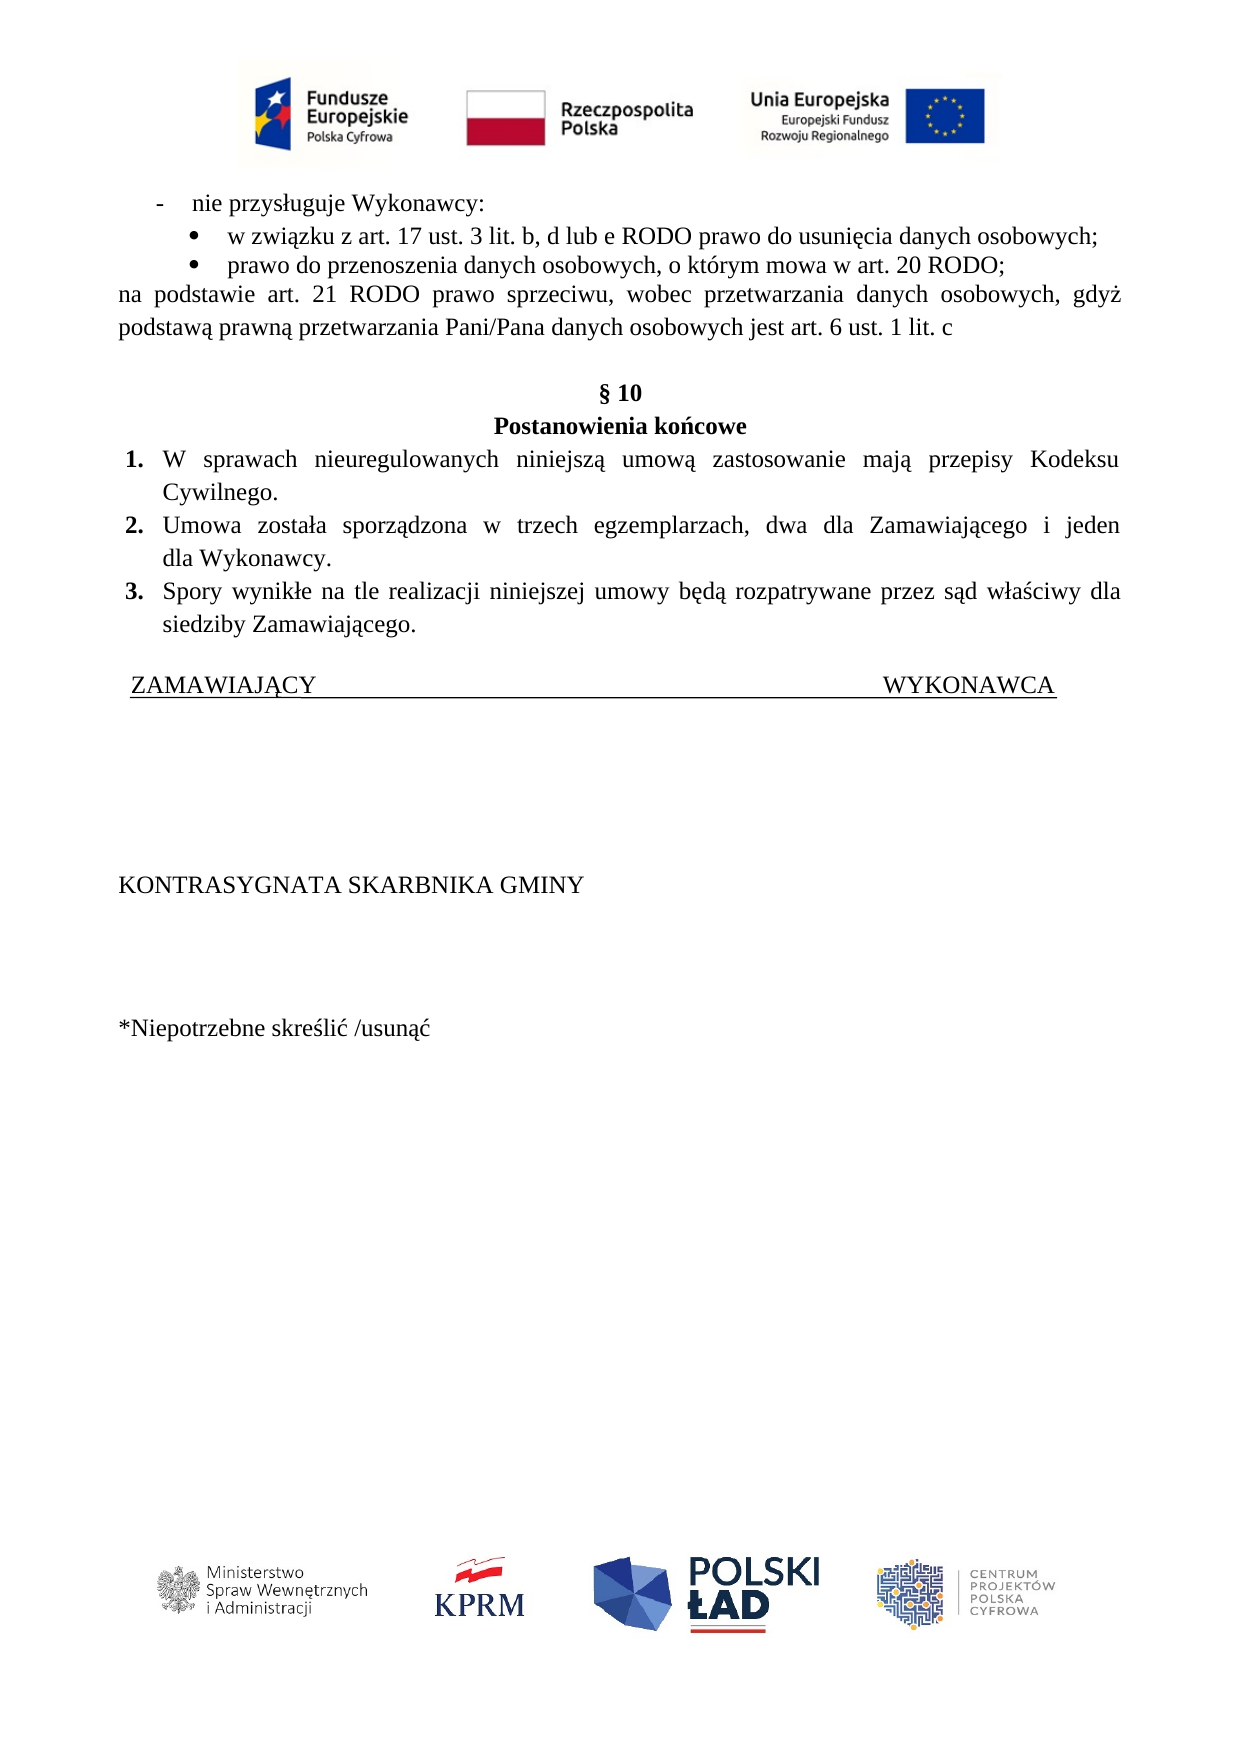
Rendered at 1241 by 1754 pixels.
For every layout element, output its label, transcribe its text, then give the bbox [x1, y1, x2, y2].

text KONTRASYGNATA SKARBNIKA GMINY [118, 870, 1122, 898]
text Postanowienia końcowe [118, 411, 1122, 439]
text *Niepotrzebne skreślić /usunąć [118, 1013, 1122, 1042]
picture [147, 1539, 1093, 1652]
list W sprawach nieuregulowanych niniejszą umową zastosowanie mają przepisy Kodeksu Cywilnego. [125, 444, 1120, 506]
text ZAMAWIAJĄCY WYKONAWCA [131, 671, 1122, 699]
list Spory wynikłe na tle realizacji niniejszej umowy będą rozpatrywane przez sąd właściwy dla siedziby Zamawiającego. [125, 576, 1122, 638]
list w związku z art. 17 ust. 3 lit. b, d lub e RODO prawo do usunięcia danych osobowych; [189, 221, 1122, 250]
list prawo do przenoszenia danych osobowych, o którym mowa w art. 20 RODO; [189, 250, 1122, 279]
text - nie przysługuje Wykonawcy: [156, 188, 1122, 217]
picture [238, 59, 1003, 171]
list Umowa została sporządzona w trzech egzemplarzach, dwa dla Zamawiającego i jeden dla Wykonawcy. [125, 510, 1122, 572]
text na podstawie art. 21 RODO prawo sprzeciwu, wobec przetwarzania danych osobowych, gdyż podstawą prawną przetwarzania Pani/Pana danych osobowych jest art. 6 ust. 1 lit. c [118, 279, 1122, 340]
text § 10 [118, 378, 1122, 406]
